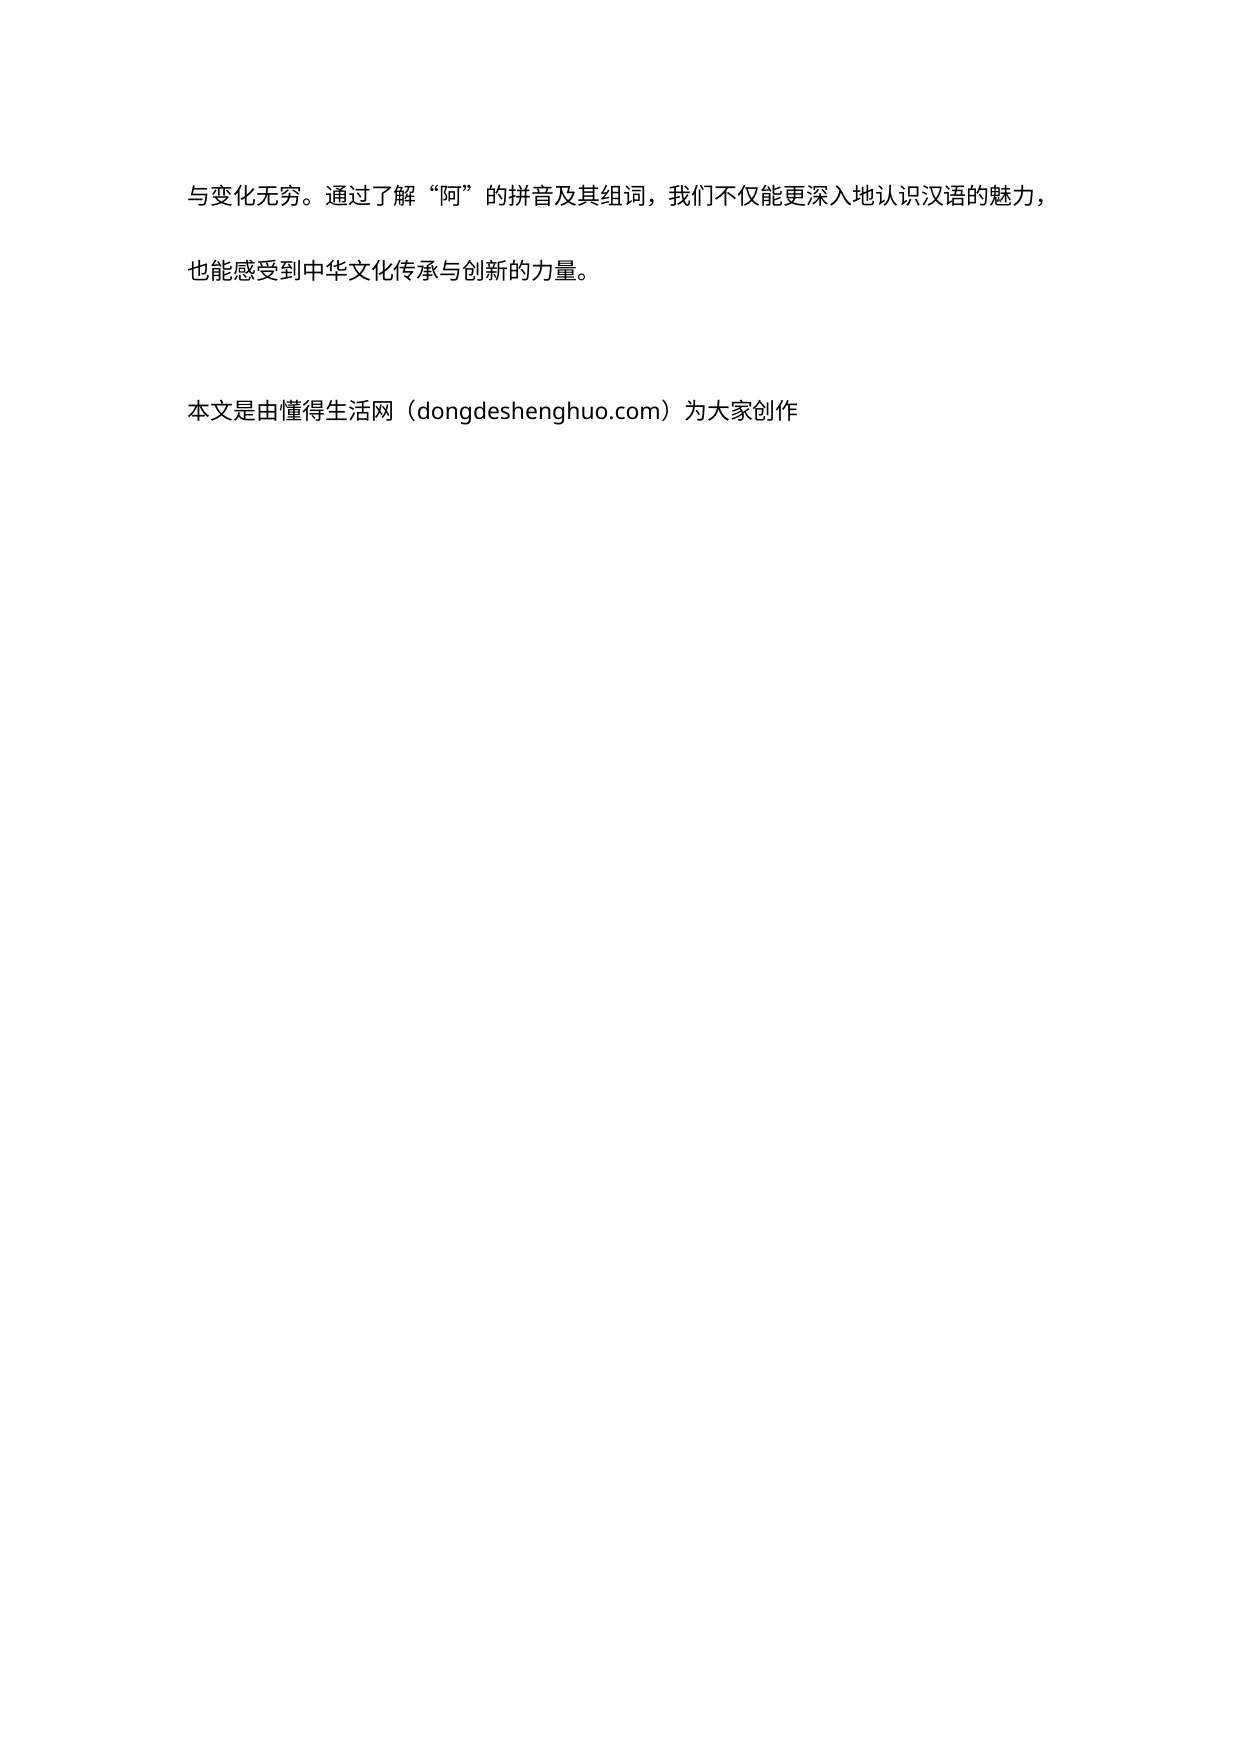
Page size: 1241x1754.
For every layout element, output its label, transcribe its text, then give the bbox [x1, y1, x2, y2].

text 本文是由懂得生活网（dongdeshenghuo.com）为大家创作 [187, 377, 1053, 442]
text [187, 162, 1053, 302]
